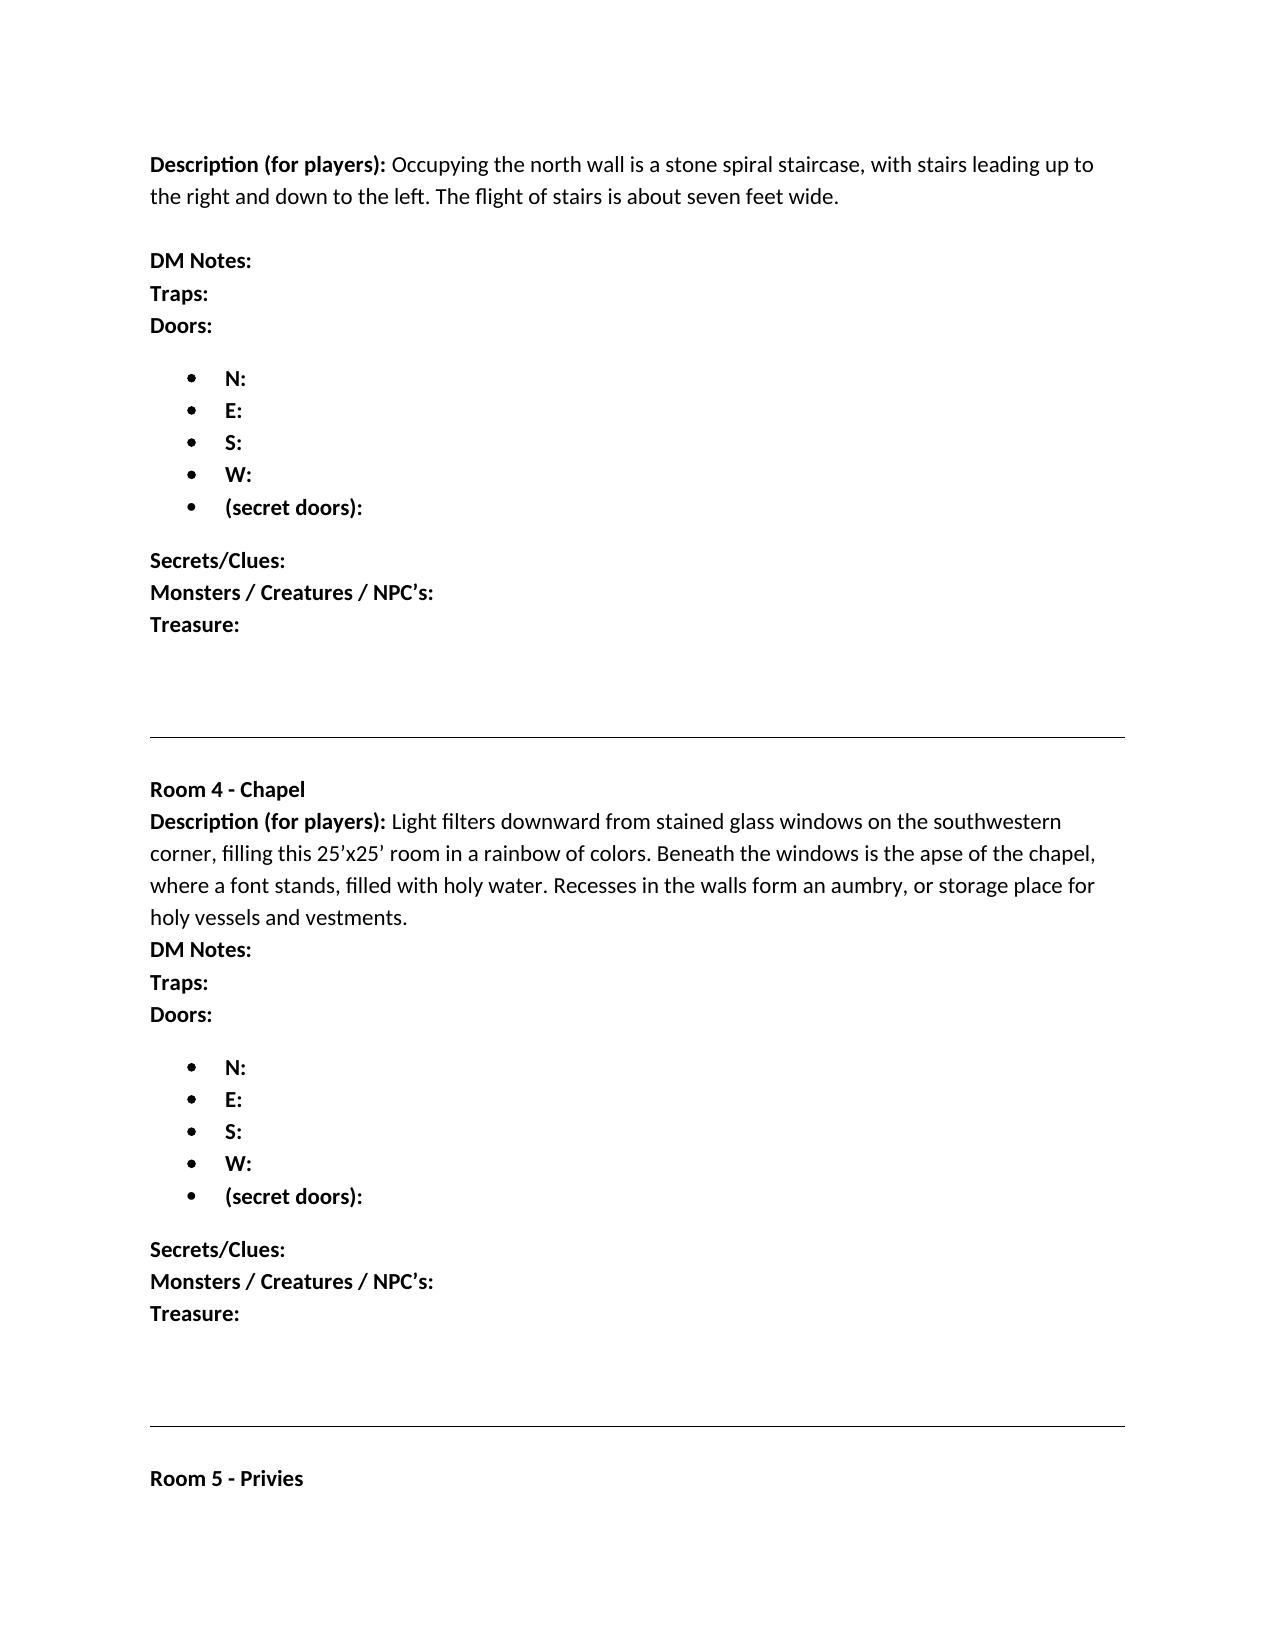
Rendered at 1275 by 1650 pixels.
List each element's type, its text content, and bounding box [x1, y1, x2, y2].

list N: [187, 1053, 1125, 1081]
list S: [187, 1117, 1125, 1145]
list S: [187, 428, 1125, 456]
text Description (for players): Occupying the north wall is a stone spiral staircase, with stairs leading up to the right and down to the left. The flight of stairs is about seven feet wide. [150, 150, 1125, 210]
text Monsters / Creatures / NPC’s: [150, 1267, 1125, 1295]
text Room 5 - Privies [150, 1464, 1125, 1492]
text Traps: [150, 279, 1125, 307]
text Treasure: [150, 1299, 1125, 1327]
list N: [187, 364, 1125, 392]
list (secret doors): [187, 493, 1125, 521]
text DM Notes: [150, 247, 1125, 274]
list W: [187, 1149, 1125, 1178]
text Traps: [150, 968, 1125, 996]
list E: [187, 396, 1125, 424]
text Secrets/Clues: [150, 1235, 1125, 1263]
list (secret doors): [187, 1182, 1125, 1210]
text Monsters / Creatures / NPC’s: [150, 578, 1125, 606]
text DM Notes: [150, 936, 1125, 964]
text Treasure: [150, 610, 1125, 638]
list E: [187, 1085, 1125, 1113]
text Doors: [150, 1000, 1125, 1028]
text Secrets/Clues: [150, 546, 1125, 574]
text Doors: [150, 311, 1125, 339]
list W: [187, 461, 1125, 488]
text Description (for players): Light filters downward from stained glass windows on the southwestern corner, filling this 25’x25’ room in a rainbow of colors. Beneath the windows is the apse of the chapel, where a font stands, filled with holy water. Recesses in the walls form an aumbry, or storage place for holy vessels and vestments. [150, 807, 1125, 931]
text Room 4 - Chapel [150, 775, 1125, 803]
